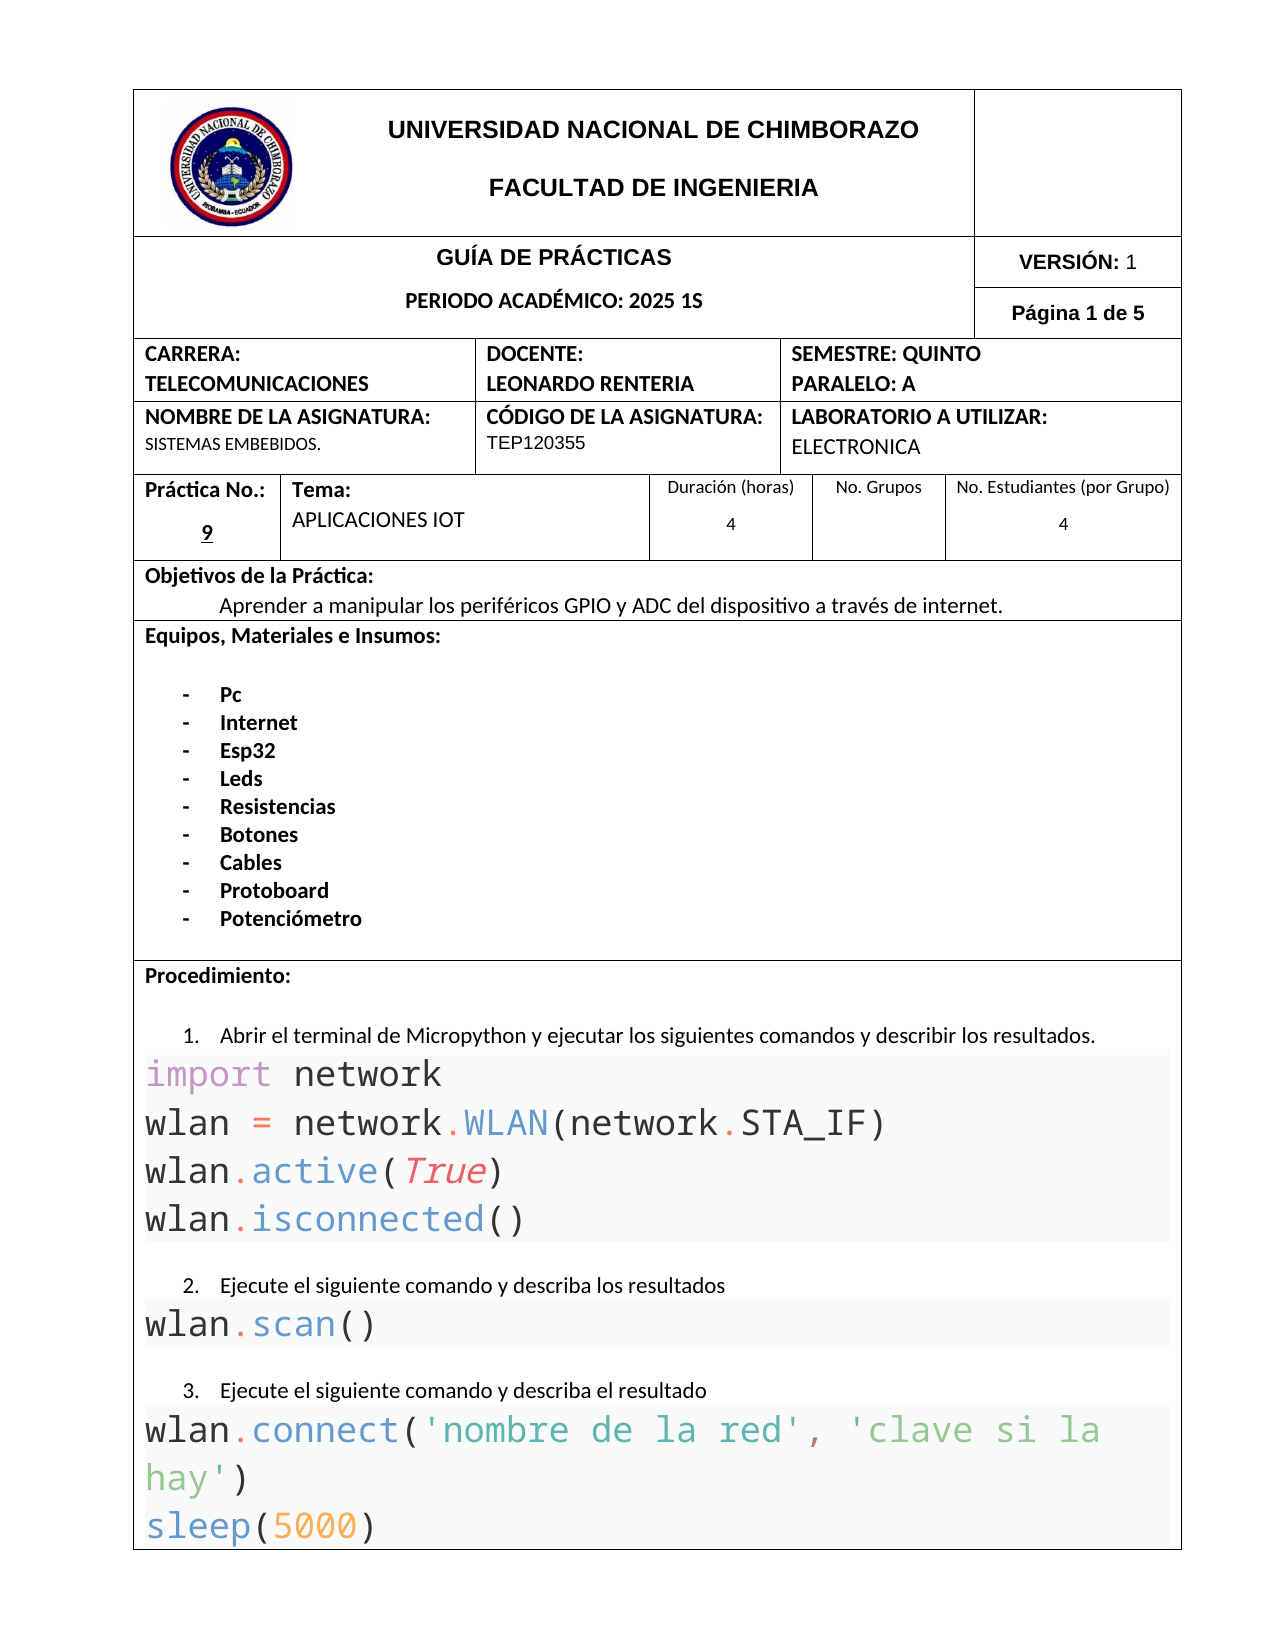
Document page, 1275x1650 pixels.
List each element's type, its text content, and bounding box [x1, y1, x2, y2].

table_cell Página 1 de 2 [975, 288, 1181, 338]
picture [166, 103, 296, 230]
table_cell DOCENTE: LEONARDO RENTERIA [476, 339, 780, 401]
table_cell Duración (horas) 4 [650, 475, 812, 560]
table_cell LABORATORIO A UTILIZAR: ELECTRONICA [781, 402, 1181, 474]
table_cell CARRERA: TELECOMUNICACIONES [134, 339, 475, 401]
table_cell No. Estudiantes (por Grupo) 4 [946, 475, 1181, 560]
table_header [975, 90, 1181, 236]
table_cell No. Grupos [813, 475, 945, 560]
table_cell Tema: APLICACIONES IOT [281, 475, 649, 560]
table_cell CÓDIGO DE LA ASIGNATURA: TEP120355 [476, 402, 780, 474]
table_cell NOMBRE DE LA ASIGNATURA: SISTEMAS EMBEBIDOS. [134, 402, 475, 474]
table_cell GUÍA DE PRÁCTICAS PERIODO ACADÉMICO: 2025 1S [134, 237, 974, 338]
table_cell VERSIÓN: 1 [975, 237, 1181, 287]
table_cell Equipos, Materiales e Insumos: Pc Internet Esp32 Leds Resistencias Botones Cables Protoboard Potenciómetro [134, 621, 1181, 960]
table_header [134, 90, 974, 236]
table_cell SEMESTRE: QUINTO PARALELO: A [781, 339, 1181, 401]
table_cell Práctica No.: 9 [134, 475, 280, 560]
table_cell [134, 961, 1181, 1549]
table_cell Objetivos de la Práctica: Aprender a manipular los periféricos GPIO y ADC del dispositivo a través de internet. [134, 561, 1181, 620]
